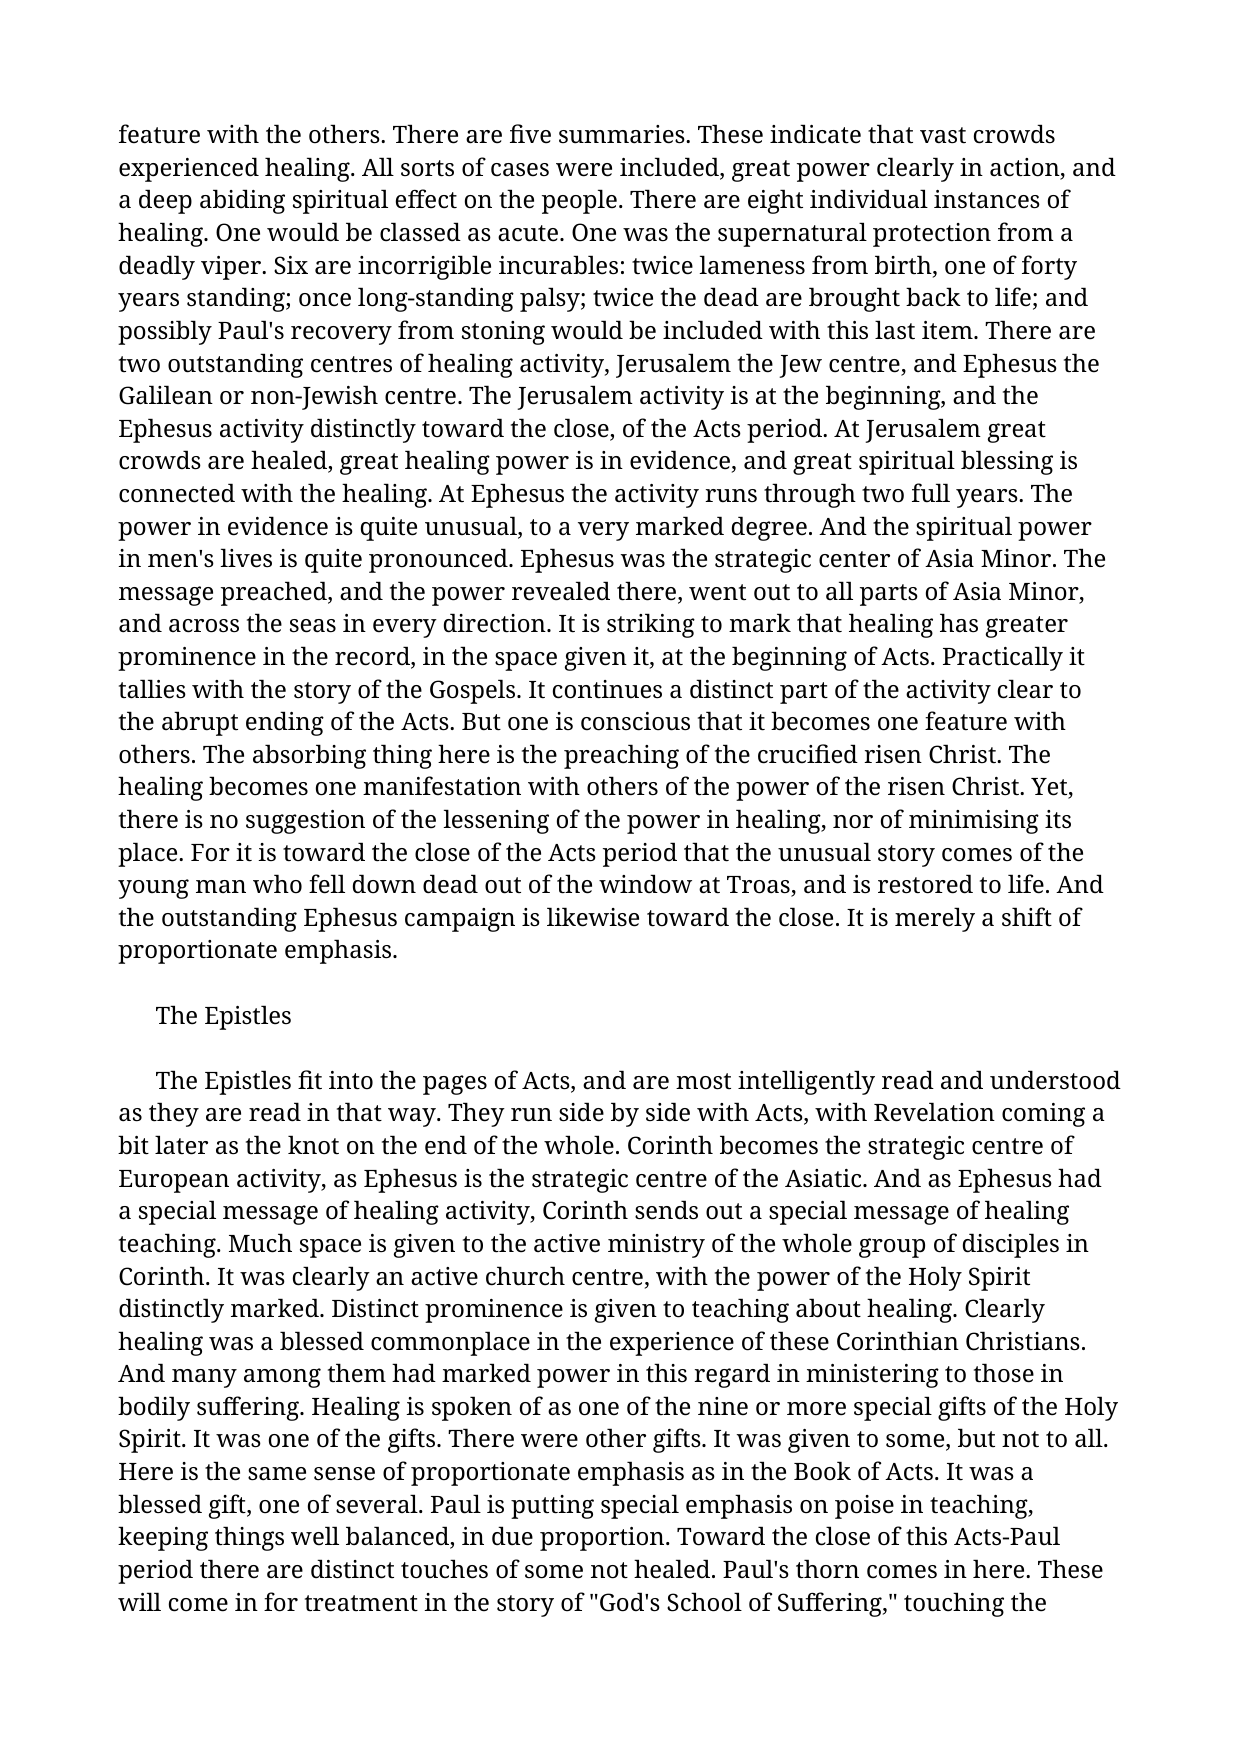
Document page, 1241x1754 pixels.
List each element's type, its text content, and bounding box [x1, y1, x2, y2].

text The Epistles [118, 998, 1122, 1031]
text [118, 1064, 1122, 1618]
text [118, 118, 1122, 966]
